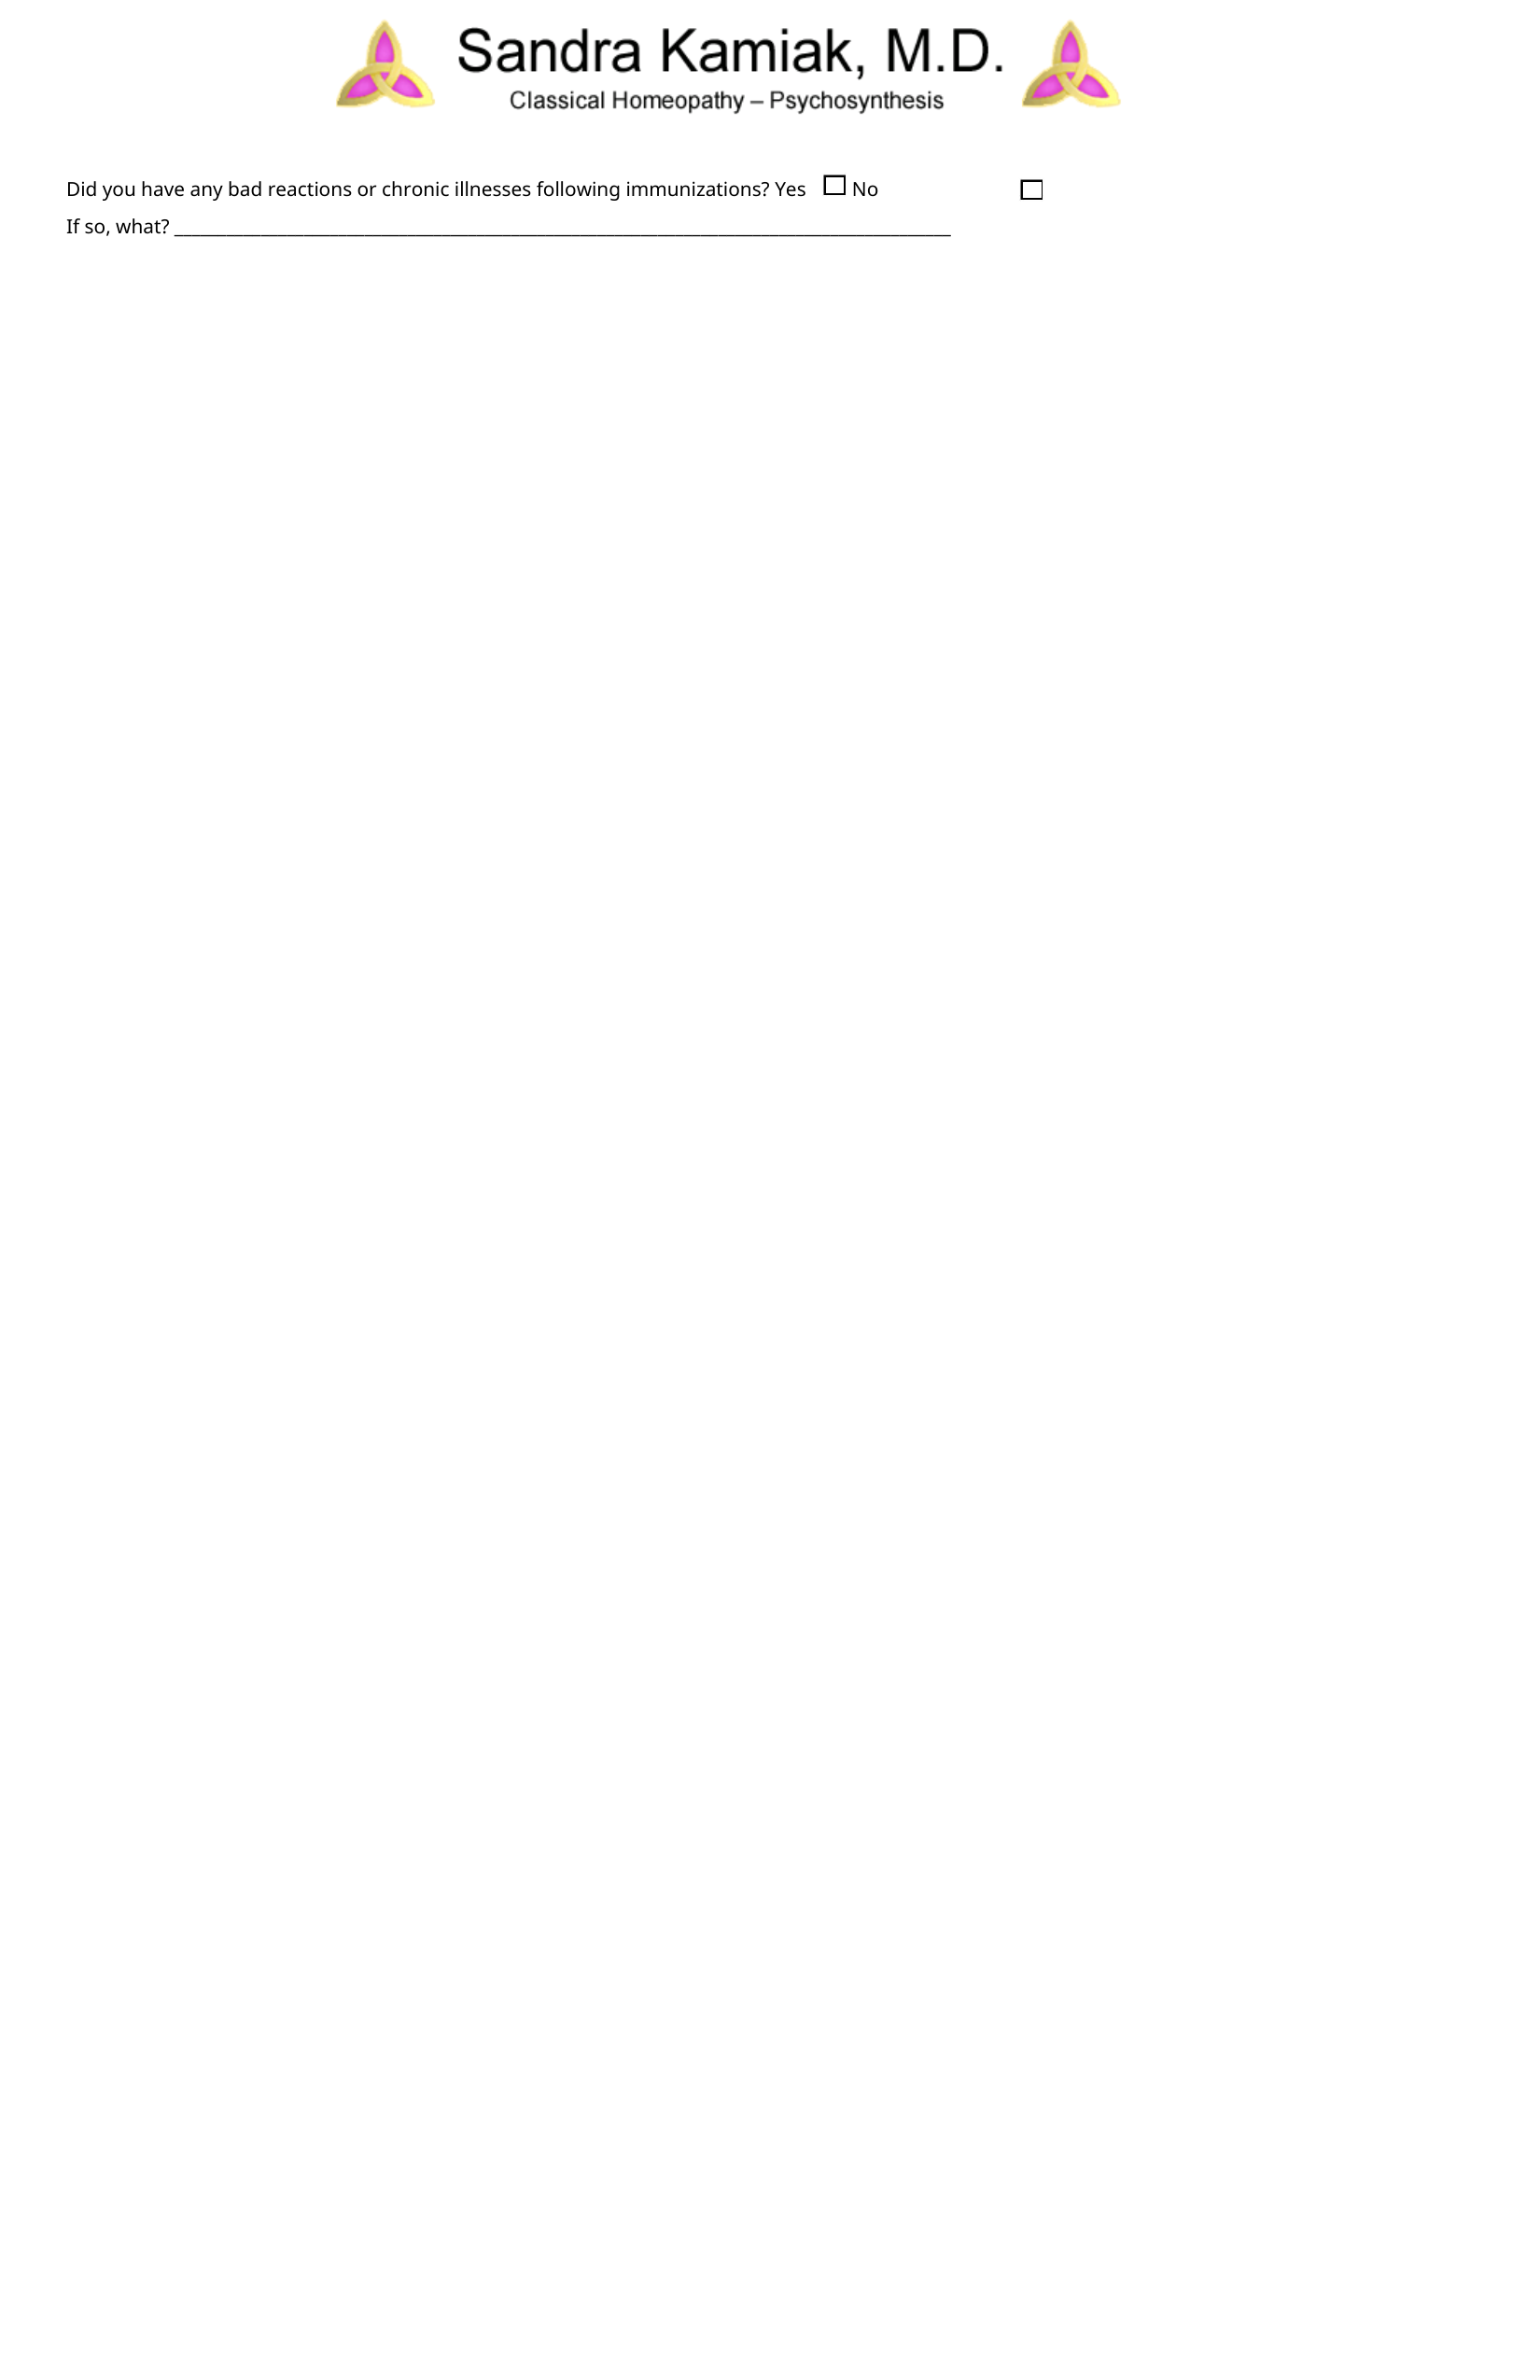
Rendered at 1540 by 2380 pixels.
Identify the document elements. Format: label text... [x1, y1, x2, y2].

text Did you have any bad reactions or chronic illnesses following immunizations? Yes No [66, 173, 1400, 203]
picture [821, 173, 847, 197]
picture [330, 0, 1136, 120]
text If so, what? __________________________________________________________________________________________ [66, 213, 1400, 240]
